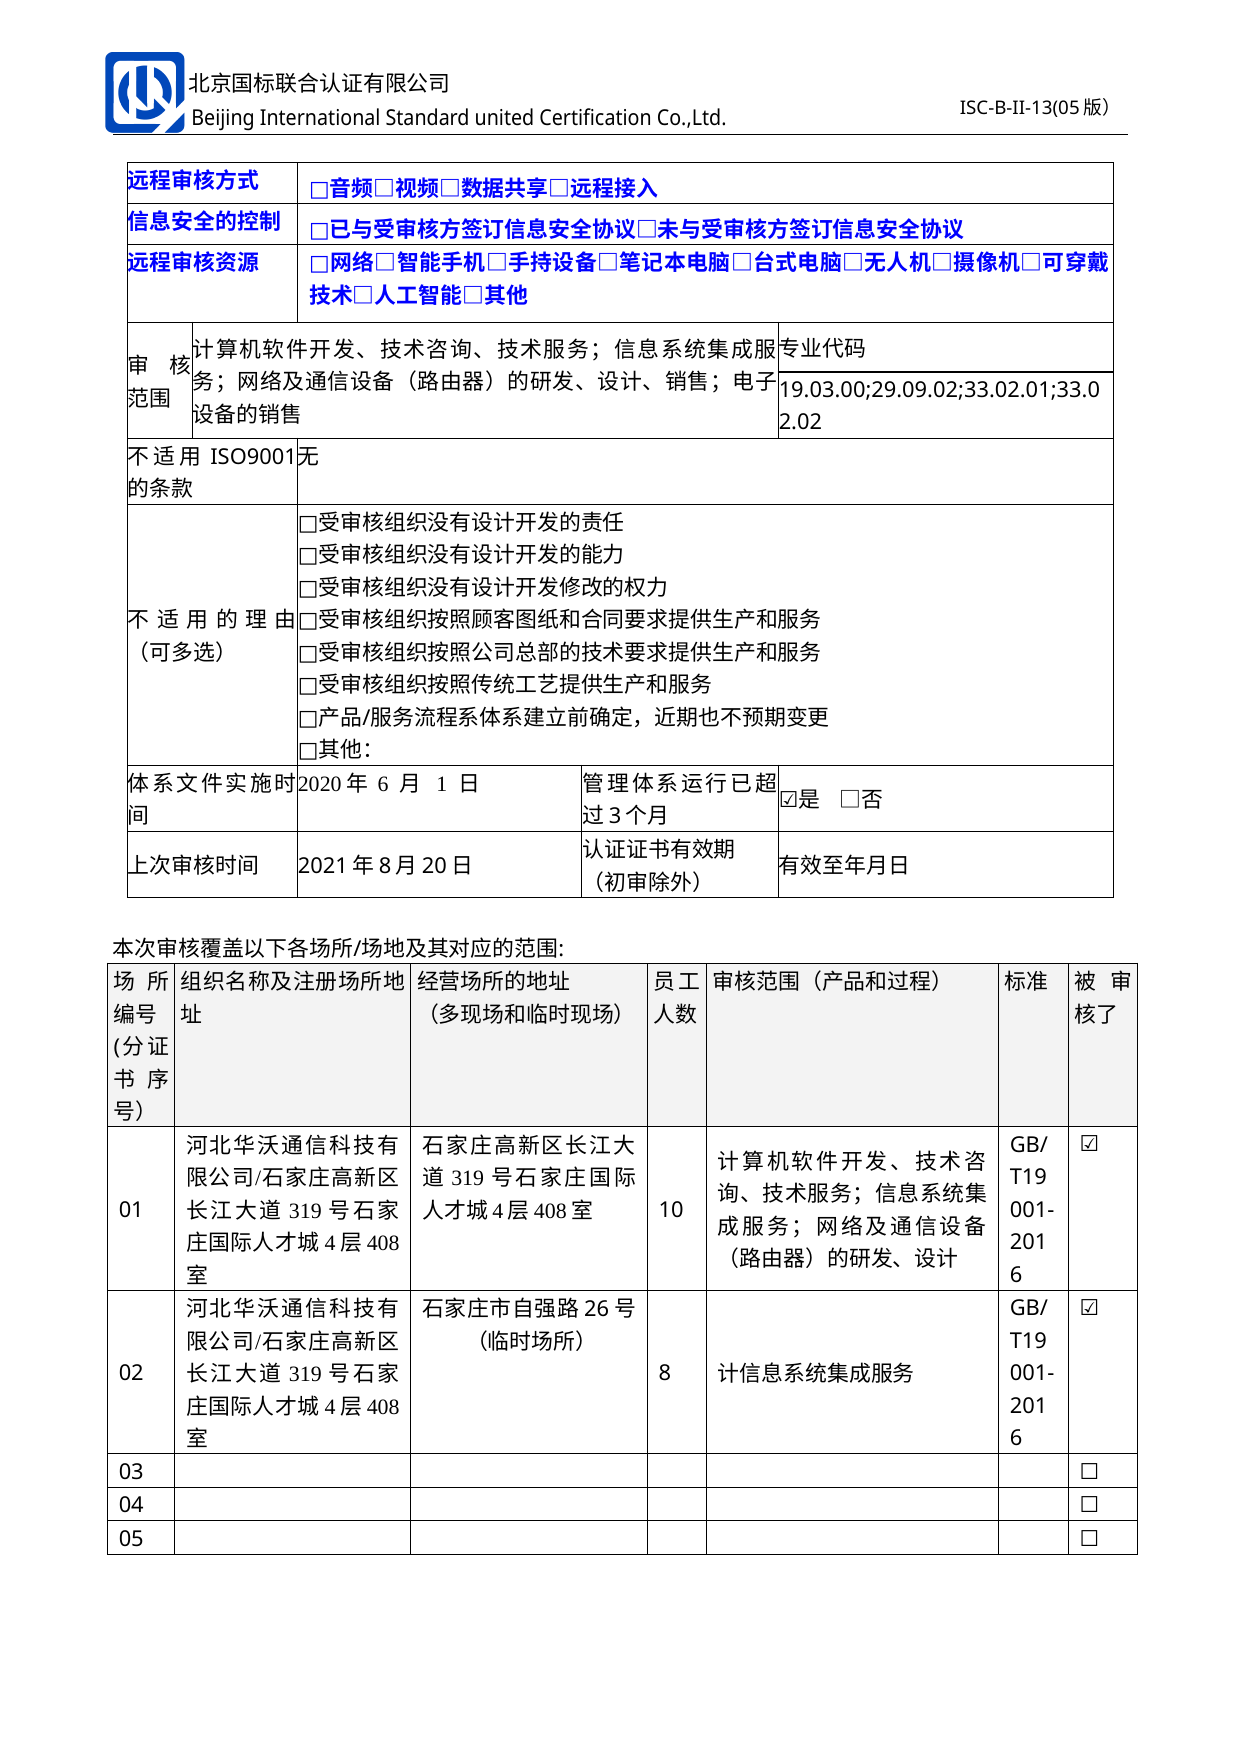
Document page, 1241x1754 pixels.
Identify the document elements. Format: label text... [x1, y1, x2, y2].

table_header 标准 [999, 964, 1068, 1126]
table_cell 上次审核时间 [128, 832, 297, 897]
table_cell 石家庄市自强路26号 （临时场所） [411, 1291, 647, 1453]
table_cell 河北华沃通信科技有限公司/石家庄高新区长江大道319号石家庄国际人才城4层408室 [175, 1291, 410, 1453]
table_cell 体系文件实施时间 [128, 766, 297, 831]
table_cell 管理体系运行已超过3个月 [582, 766, 778, 831]
table_header 经营场所的地址 （多现场和临时现场） [411, 964, 647, 1126]
table_cell [175, 1521, 410, 1554]
table_cell [411, 1488, 647, 1520]
table_cell ☑ [1069, 1291, 1137, 1453]
table_cell [999, 1454, 1068, 1487]
table_cell □受审核组织没有设计开发的责任 □受审核组织没有设计开发的能力 □受审核组织没有设计开发修改的权力 □受审核组织按照顾客图纸和合同要求提供生产和服务 □受审核组织按照公司总部的技术要求提供生产和服务 □受审核组织按照传统工艺提供生产和服务 □产品/服务流程系体系建立前确定，近期也不预期变更 □其他： [298, 505, 1113, 764]
table_cell 05 [108, 1521, 174, 1554]
table_cell [411, 1454, 647, 1487]
table_cell 认证证书有效期 （初审除外） [582, 832, 778, 897]
table_header 被审核了 [1069, 964, 1137, 1126]
table_cell ☐ [1069, 1521, 1137, 1554]
table_cell 计信息系统集成服务 [707, 1291, 998, 1453]
table_header 场所编号 (分证书序号） [108, 964, 174, 1126]
table_cell [175, 1488, 410, 1520]
table_cell [707, 1521, 998, 1554]
table_cell 不适用ISO9001的条款 [128, 439, 297, 503]
table_header 审核范围（产品和过程） [707, 964, 998, 1126]
table_cell 石家庄高新区长江大道319号石家庄国际人才城4层408室 [411, 1127, 647, 1290]
table_cell 计算机软件开发、技术咨询、技术服务；信息系统集成服务；网络及通信设备（路由器）的研发、设计、销售；电子设备的销售 [193, 323, 778, 437]
table_cell 10 [648, 1127, 706, 1290]
table_cell □网络□智能手机□手持设备□笔记本电脑□台式电脑□无人机□摄像机□可穿戴技术□人工智能□其他 [298, 245, 1113, 322]
table_cell ☐ [1069, 1454, 1137, 1487]
table_cell [707, 1454, 998, 1487]
table_cell 04 [108, 1488, 174, 1520]
table_cell ☑ [1069, 1127, 1137, 1290]
table_cell 信息安全的控制 [128, 204, 297, 244]
table_cell 8 [648, 1291, 706, 1453]
table_cell 远程审核方式 [128, 163, 297, 203]
text 本次审核覆盖以下各场所/场地及其对应的范围: [112, 930, 1128, 963]
table_cell [648, 1488, 706, 1520]
table_header 员工人数 [648, 964, 706, 1126]
table_cell [175, 1454, 410, 1487]
table_cell [999, 1488, 1068, 1520]
table_cell ☑是 □否 [779, 766, 1113, 831]
table_cell 审核范围 [128, 323, 192, 437]
table_cell □已与受审核方签订信息安全协议□未与受审核方签订信息安全协议 [298, 204, 1113, 244]
table_cell 2021年8月20日 [298, 832, 581, 897]
table_cell [999, 1521, 1068, 1554]
table_cell [648, 1454, 706, 1487]
table_cell 01 [108, 1127, 174, 1290]
table_cell 计算机软件开发、技术咨询、技术服务；信息系统集成服务；网络及通信设备（路由器）的研发、设计 [707, 1127, 998, 1290]
table_header 组织名称及注册场所地址 [175, 964, 410, 1126]
table_cell 02 [108, 1291, 174, 1453]
table_cell 19.03.00;29.09.02;33.02.01;33.02.02 [779, 373, 1113, 437]
table_cell 专业代码 [779, 323, 1113, 371]
table_cell 无 [298, 439, 1113, 503]
table_cell GB/T19001-2016 [999, 1291, 1068, 1453]
table_cell 03 [108, 1454, 174, 1487]
table_cell 有效至年月日 [779, 832, 1113, 897]
table_cell 河北华沃通信科技有限公司/石家庄高新区长江大道319号石家庄国际人才城4层408室 [175, 1127, 410, 1290]
picture [105, 52, 185, 133]
table_cell 2020年 6 月 1 日 [298, 766, 581, 831]
table_cell 远程审核资源 [128, 245, 297, 322]
table_cell [411, 1521, 647, 1554]
table_cell □音频□视频□数据共享□远程接入 [298, 163, 1113, 203]
table_cell 不适用的理由（可多选） [128, 505, 297, 764]
table_cell [648, 1521, 706, 1554]
table_cell ☐ [1069, 1488, 1137, 1520]
table_cell GB/T19001-2016 [999, 1127, 1068, 1290]
table_cell [707, 1488, 998, 1520]
